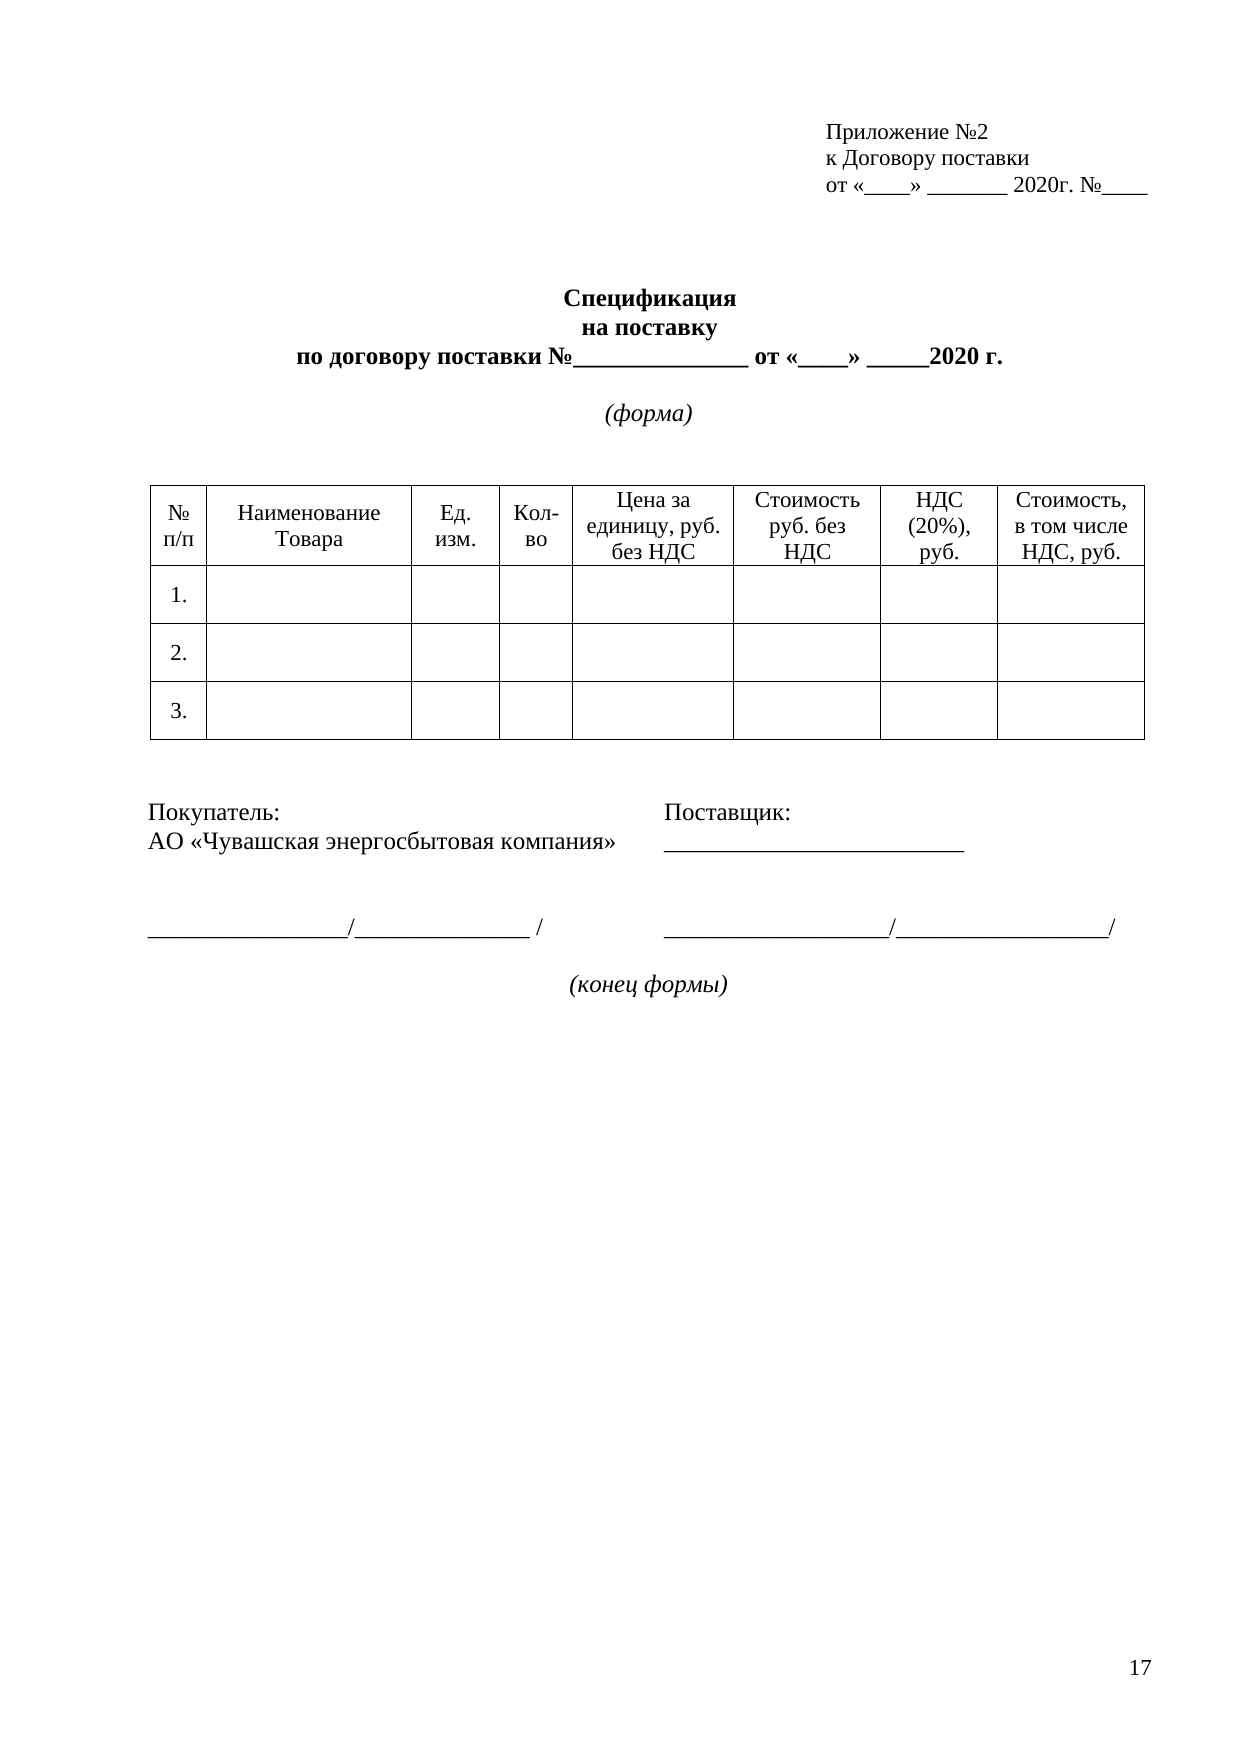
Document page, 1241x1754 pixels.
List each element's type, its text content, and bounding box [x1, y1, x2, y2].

text Приложение №2 [752, 118, 1152, 144]
table_cell [207, 682, 411, 738]
table_cell 3. [151, 682, 206, 738]
text на поставку [148, 312, 1152, 341]
text к Договору поставки [752, 144, 1152, 171]
text Спецификация [148, 283, 1152, 312]
table_cell [573, 624, 733, 681]
table_cell 2. [151, 624, 206, 681]
table_cell [207, 624, 411, 681]
table_cell [500, 682, 572, 738]
table_cell [500, 566, 572, 623]
table_header НДС (20%), руб. [881, 486, 997, 565]
table_cell [734, 624, 880, 681]
table_cell [998, 682, 1144, 738]
table_cell 1. [151, 566, 206, 623]
table_cell [412, 566, 499, 623]
table_cell [998, 566, 1144, 623]
table_header Стоимость, в том числе НДС, руб. [998, 486, 1144, 565]
table_cell [573, 682, 733, 738]
table_cell [998, 624, 1144, 681]
text от «____» _______ 2020г. №____ [383, 171, 1152, 197]
table_cell [500, 624, 572, 681]
table_cell [734, 682, 880, 738]
table_cell [207, 566, 411, 623]
table_header Ед. изм. [412, 486, 499, 565]
table_header № п/п [151, 486, 206, 565]
table_header Наименование Товара [207, 486, 411, 565]
text АО «Чувашская энергосбытовая компания» ________________________ [148, 826, 1152, 854]
text (конец формы) [148, 969, 1152, 998]
table_header Стоимость руб. без НДС [734, 486, 880, 565]
text по договору поставки №______________ от «____» _____2020 г. [148, 341, 1152, 370]
table_cell [734, 566, 880, 623]
table_header Кол-во [500, 486, 572, 565]
text Покупатель: Поставщик: [148, 797, 1152, 826]
table_cell [573, 566, 733, 623]
text (форма) [148, 398, 1152, 427]
table_header Цена за единицу, руб. без НДС [573, 486, 733, 565]
text ________________/______________ / __________________/_________________/ [148, 912, 1152, 941]
table_cell [881, 682, 997, 738]
table_cell [412, 624, 499, 681]
table_cell [881, 566, 997, 623]
table_cell [412, 682, 499, 738]
table_cell [881, 624, 997, 681]
